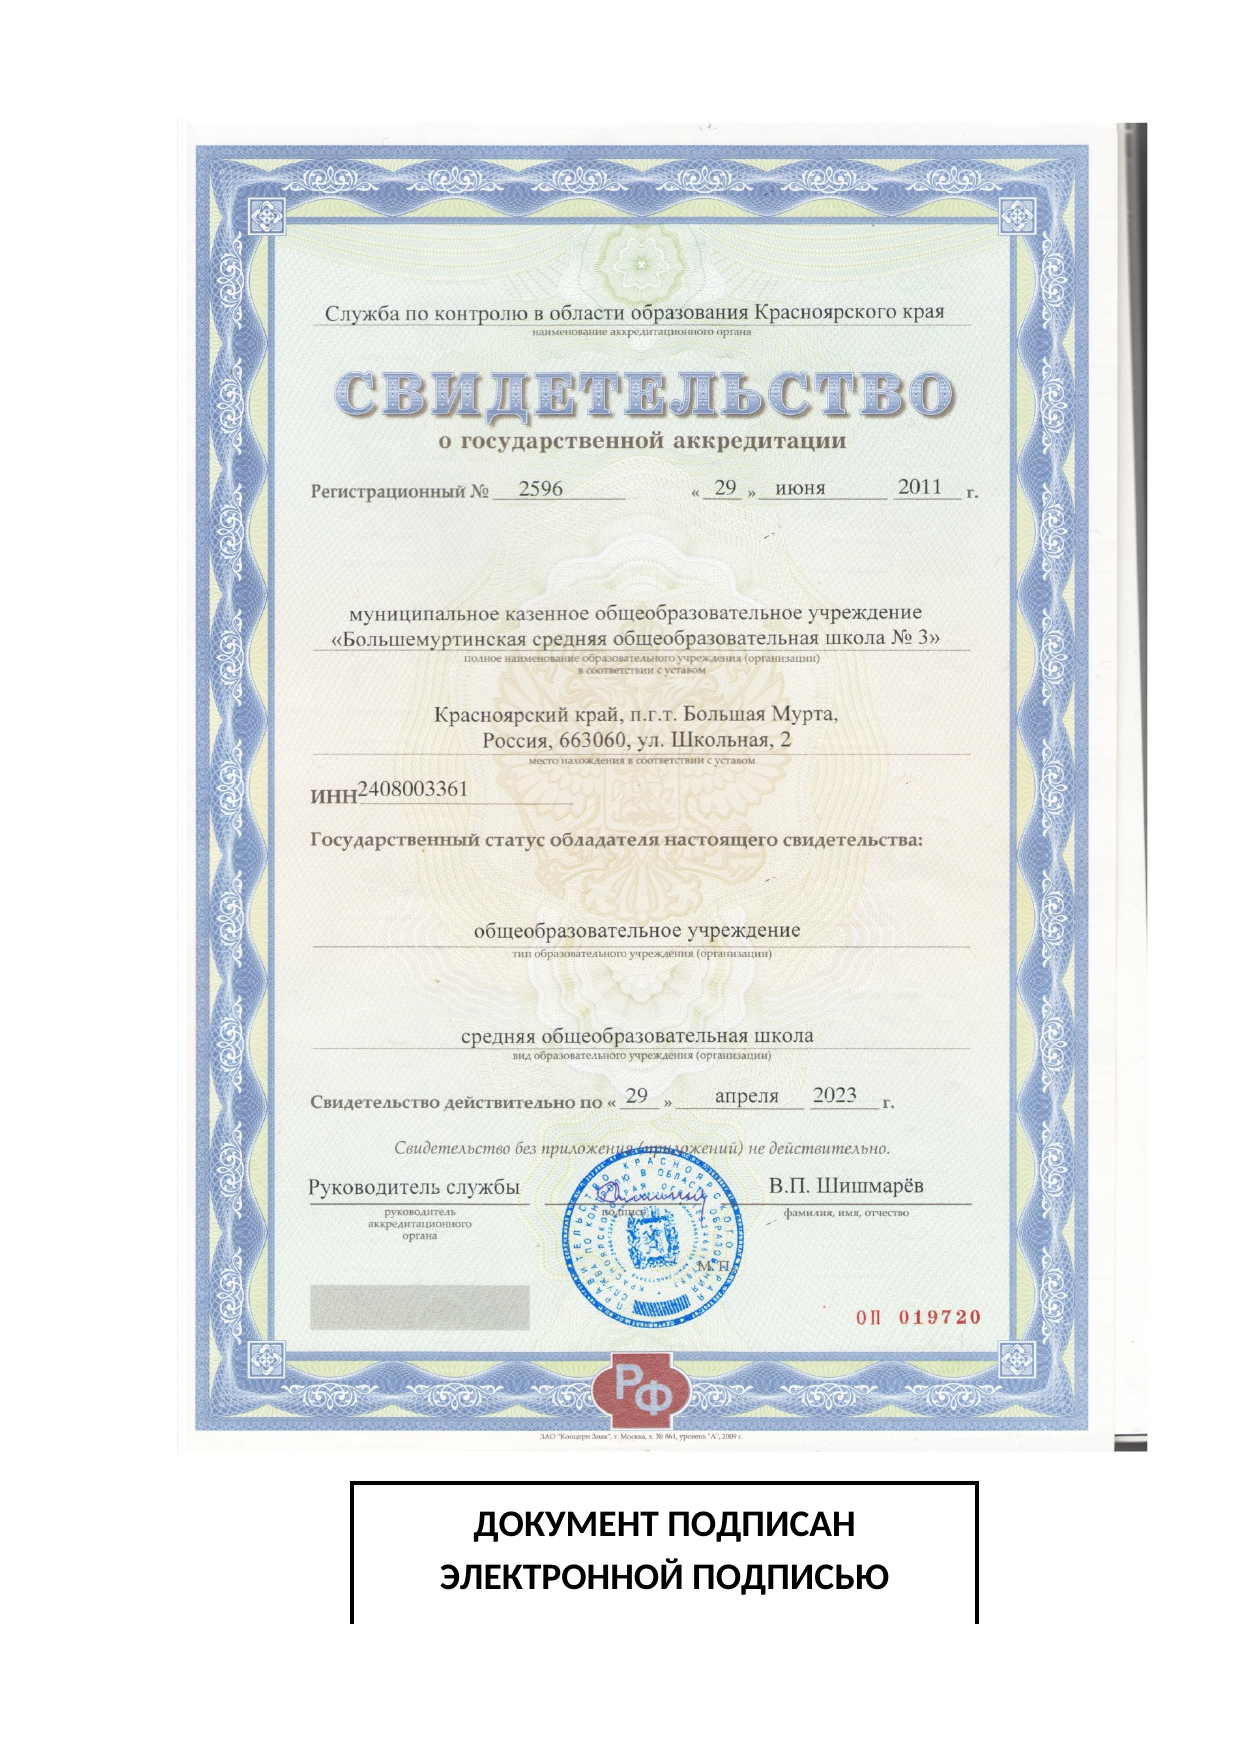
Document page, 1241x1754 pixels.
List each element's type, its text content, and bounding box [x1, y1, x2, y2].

table_header ДОКУМЕНТ ПОДПИСАН ЭЛЕКТРОННОЙ ПОДПИСЬЮ [354, 1485, 975, 1624]
picture [177, 118, 1152, 1456]
